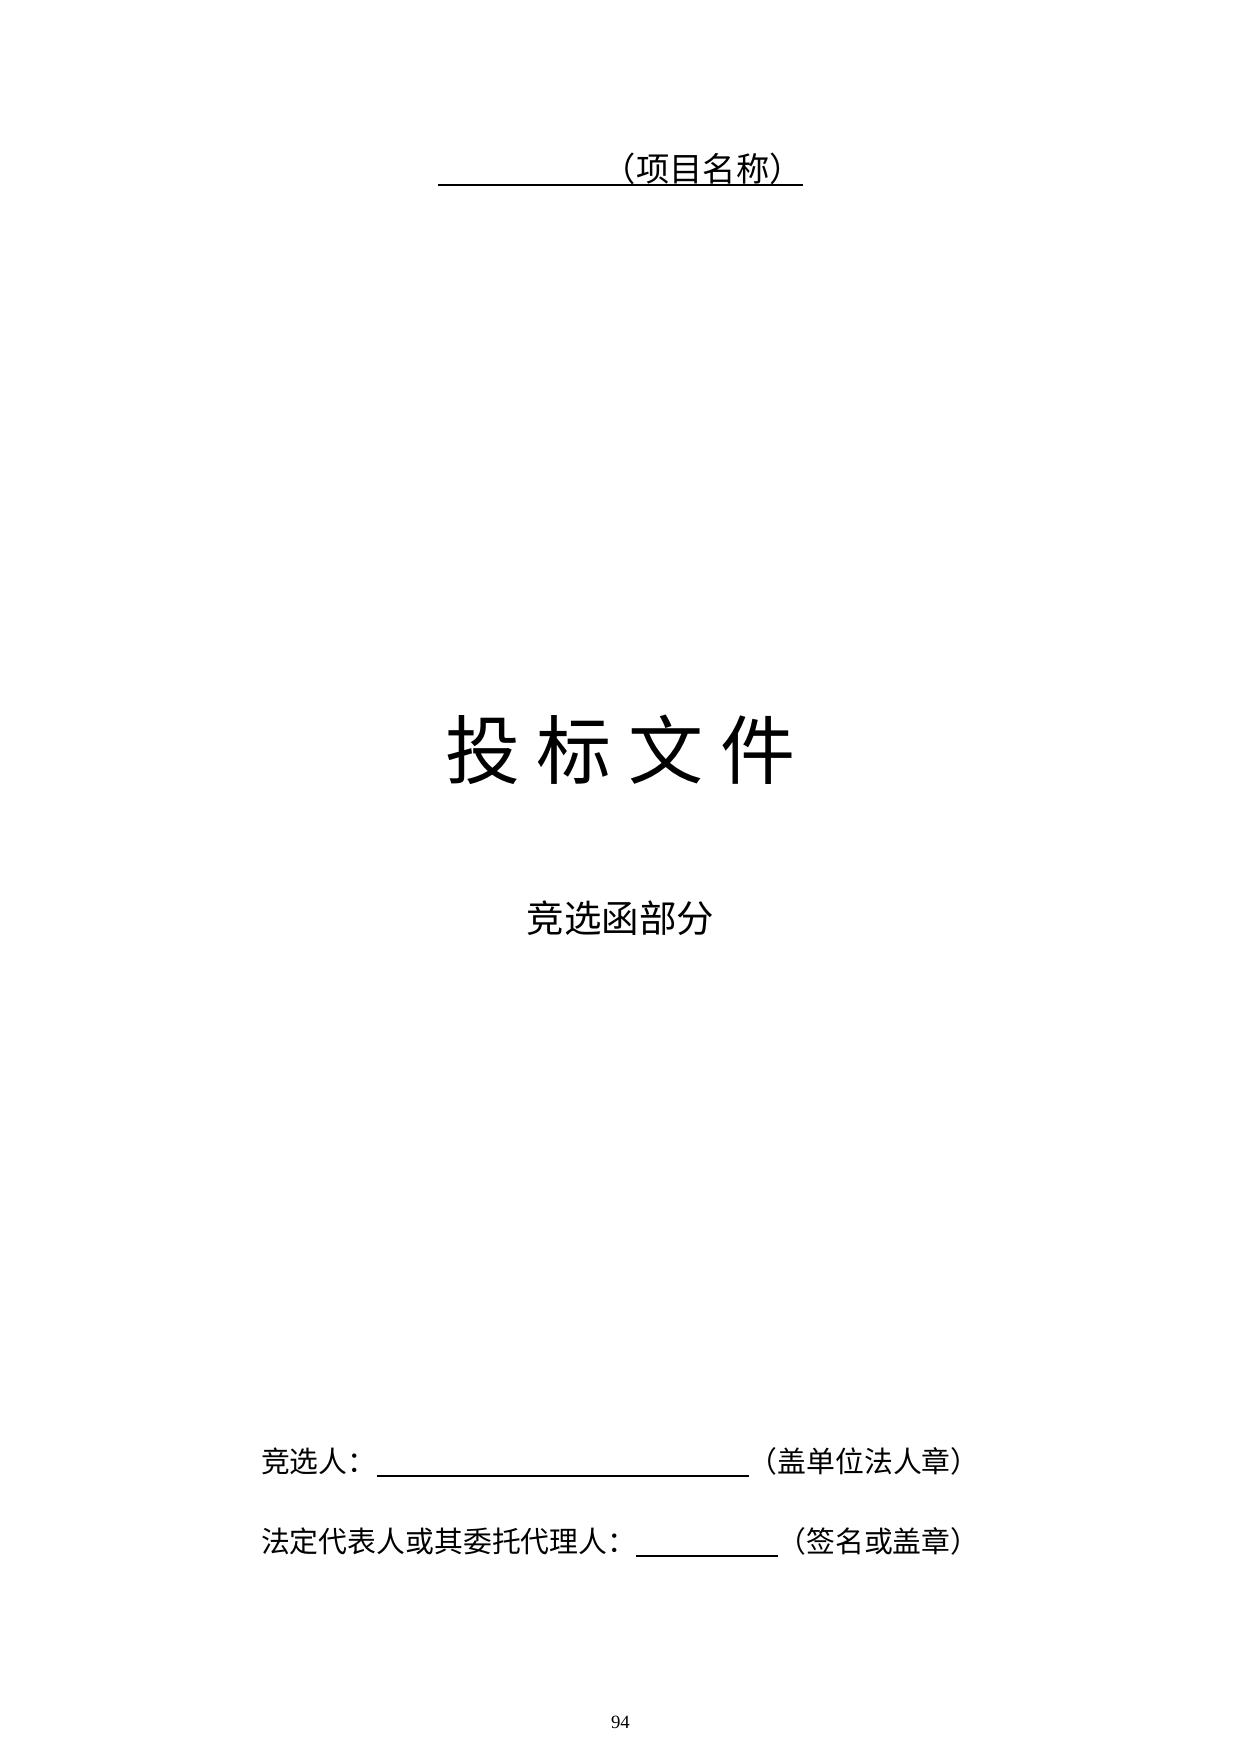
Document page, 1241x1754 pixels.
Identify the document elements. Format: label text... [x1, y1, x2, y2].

text 竞选函部分 [118, 889, 1122, 943]
text 法定代表人或其委托代理人： （签名或盖章） [118, 1519, 1122, 1561]
text 竞选人： （盖单位法人章） [118, 1439, 1122, 1481]
text 投 标 文 件 [118, 692, 1122, 801]
text （项目名称） [118, 134, 1122, 200]
